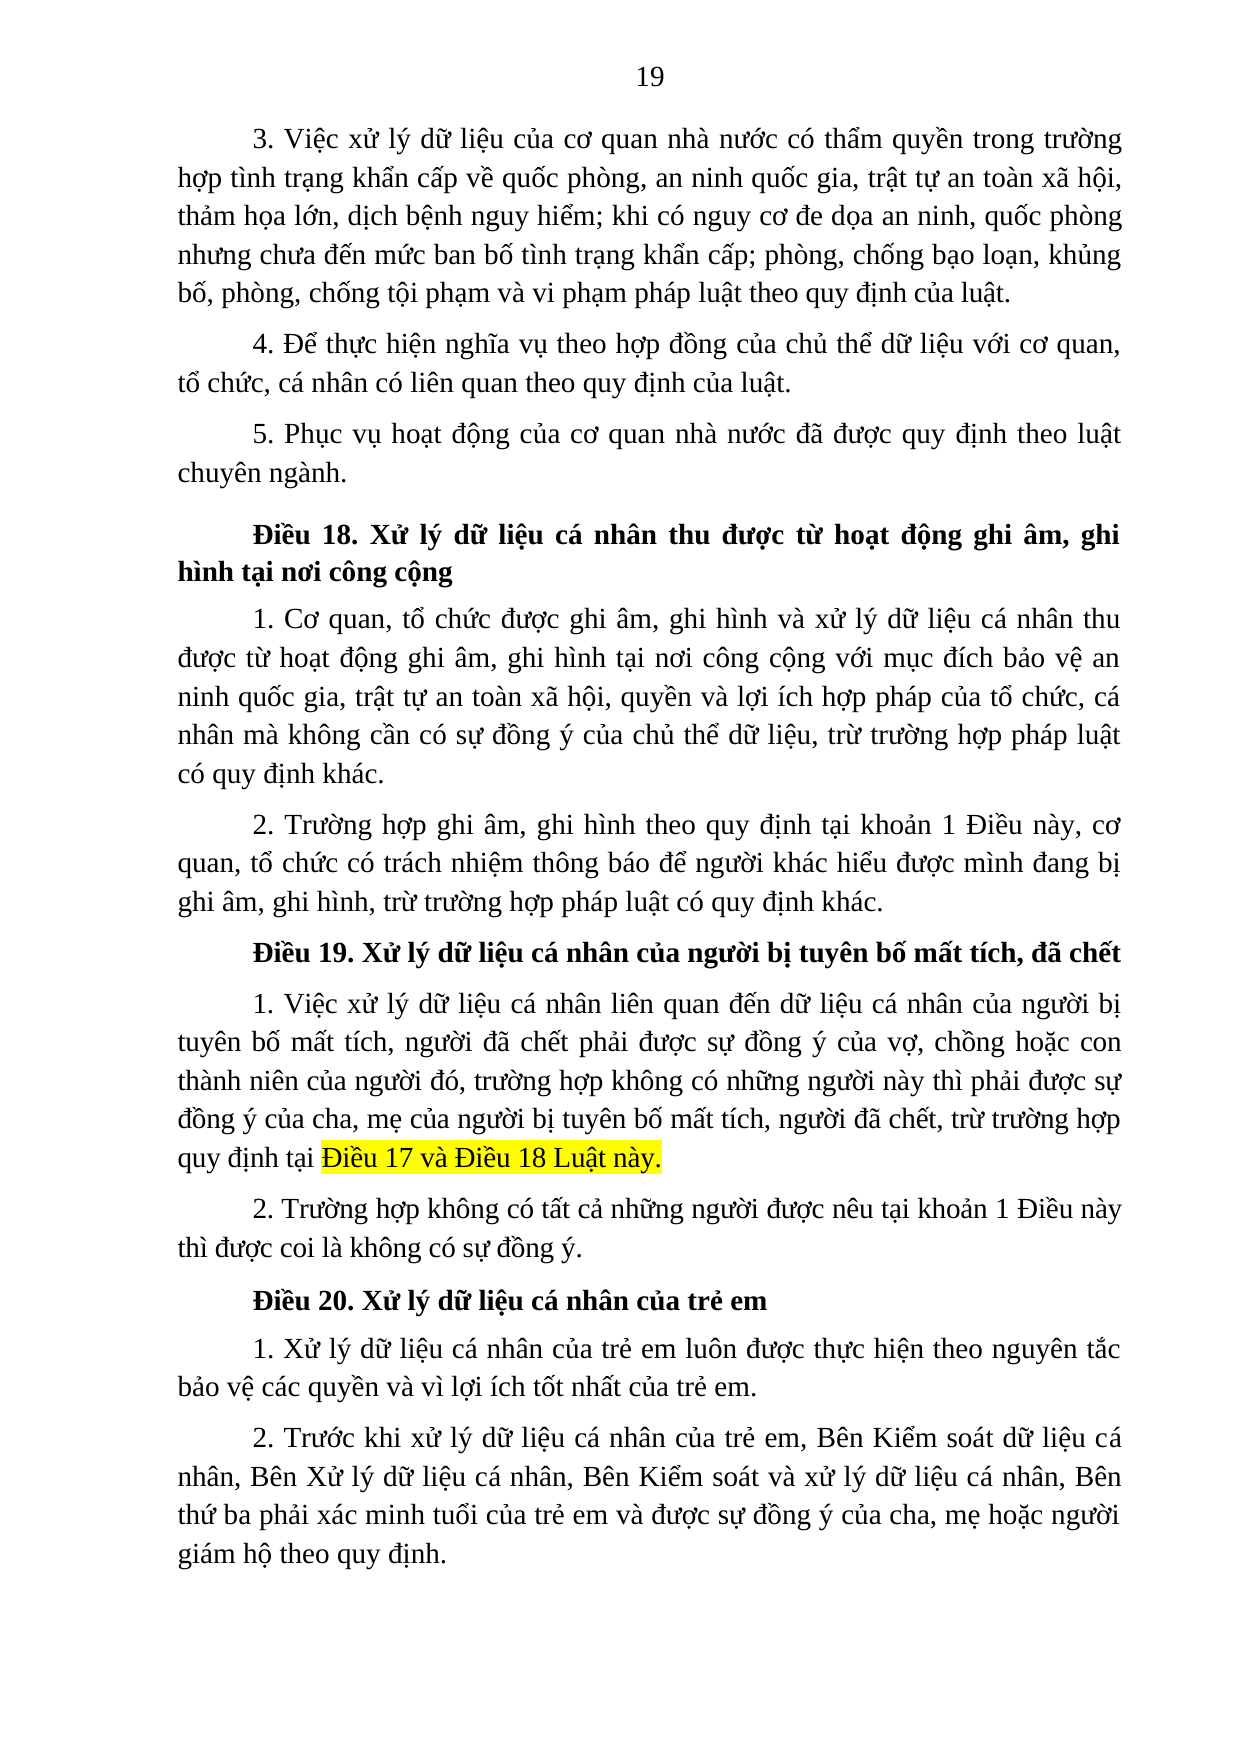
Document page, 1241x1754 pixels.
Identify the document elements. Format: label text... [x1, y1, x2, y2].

text 2. Trường hợp ghi âm, ghi hình theo quy định tại khoản 1 Điều này, cơ quan, tổ chức có trách nhiệm thông báo để người khác hiểu được mình đang bị ghi âm, ghi hình, trừ trường hợp pháp luật có quy định khác. [177, 807, 1122, 917]
text 2. Trường hợp không có tất cả những người được nêu tại khoản 1 Điều này thì được coi là không có sự đồng ý. [177, 1191, 1122, 1263]
text 1. Cơ quan, tổ chức được ghi âm, ghi hình và xử lý dữ liệu cá nhân thu được từ hoạt động ghi âm, ghi hình tại nơi công cộng với mục đích bảo vệ an ninh quốc gia, trật tự an toàn xã hội, quyền và lợi ích hợp pháp của tổ chức, cá nhân mà không cần có sự đồng ý của chủ thể dữ liệu, trừ trường hợp pháp luật có quy định khác. [177, 602, 1122, 789]
text 1. Việc xử lý dữ liệu cá nhân liên quan đến dữ liệu cá nhân của người bị tuyên bố mất tích, người đã chết phải được sự đồng ý của vợ, chồng hoặc con thành niên của người đó, trường hợp không có những người này thì phải được sự đồng ý của cha, mẹ của người bị tuyên bố mất tích, người đã chết, trừ trường hợp quy định tại Điều 17 và Điều 18 Luật này. [177, 986, 1122, 1174]
subtitle Điều 20. Xử lý dữ liệu cá nhân của trẻ em [177, 1281, 1122, 1318]
text 5. Phục vụ hoạt động của cơ quan nhà nước đã được quy định theo luật chuyên ngành. [177, 416, 1122, 488]
text 2. Trước khi xử lý dữ liệu cá nhân của trẻ em, Bên Kiểm soát dữ liệu cá nhân, Bên Xử lý dữ liệu cá nhân, Bên Kiểm soát và xử lý dữ liệu cá nhân, Bên thứ ba phải xác minh tuổi của trẻ em và được sự đồng ý của cha, mẹ hoặc người giám hộ theo quy định. [177, 1420, 1122, 1569]
text 3. Việc xử lý dữ liệu của cơ quan nhà nước có thẩm quyền trong trường hợp tình trạng khẩn cấp về quốc phòng, an ninh quốc gia, trật tự an toàn xã hội, thảm họa lớn, dịch bệnh nguy hiểm; khi có nguy cơ đe dọa an ninh, quốc phòng nhưng chưa đến mức ban bố tình trạng khẩn cấp; phòng, chống bạo loạn, khủng bố, phòng, chống tội phạm và vi phạm pháp luật theo quy định của luật. [177, 121, 1122, 309]
text 4. Để thực hiện nghĩa vụ theo hợp đồng của chủ thể dữ liệu với cơ quan, tổ chức, cá nhân có liên quan theo quy định của luật. [177, 327, 1122, 399]
text 1. Xử lý dữ liệu cá nhân của trẻ em luôn được thực hiện theo nguyên tắc bảo vệ các quyền và vì lợi ích tốt nhất của trẻ em. [177, 1331, 1122, 1403]
text Điều 19. Xử lý dữ liệu cá nhân của người bị tuyên bố mất tích, đã chết [177, 935, 1122, 968]
subtitle Điều 18. Xử lý dữ liệu cá nhân thu được từ hoạt động ghi âm, ghi hình tại nơi công cộng [177, 514, 1122, 589]
